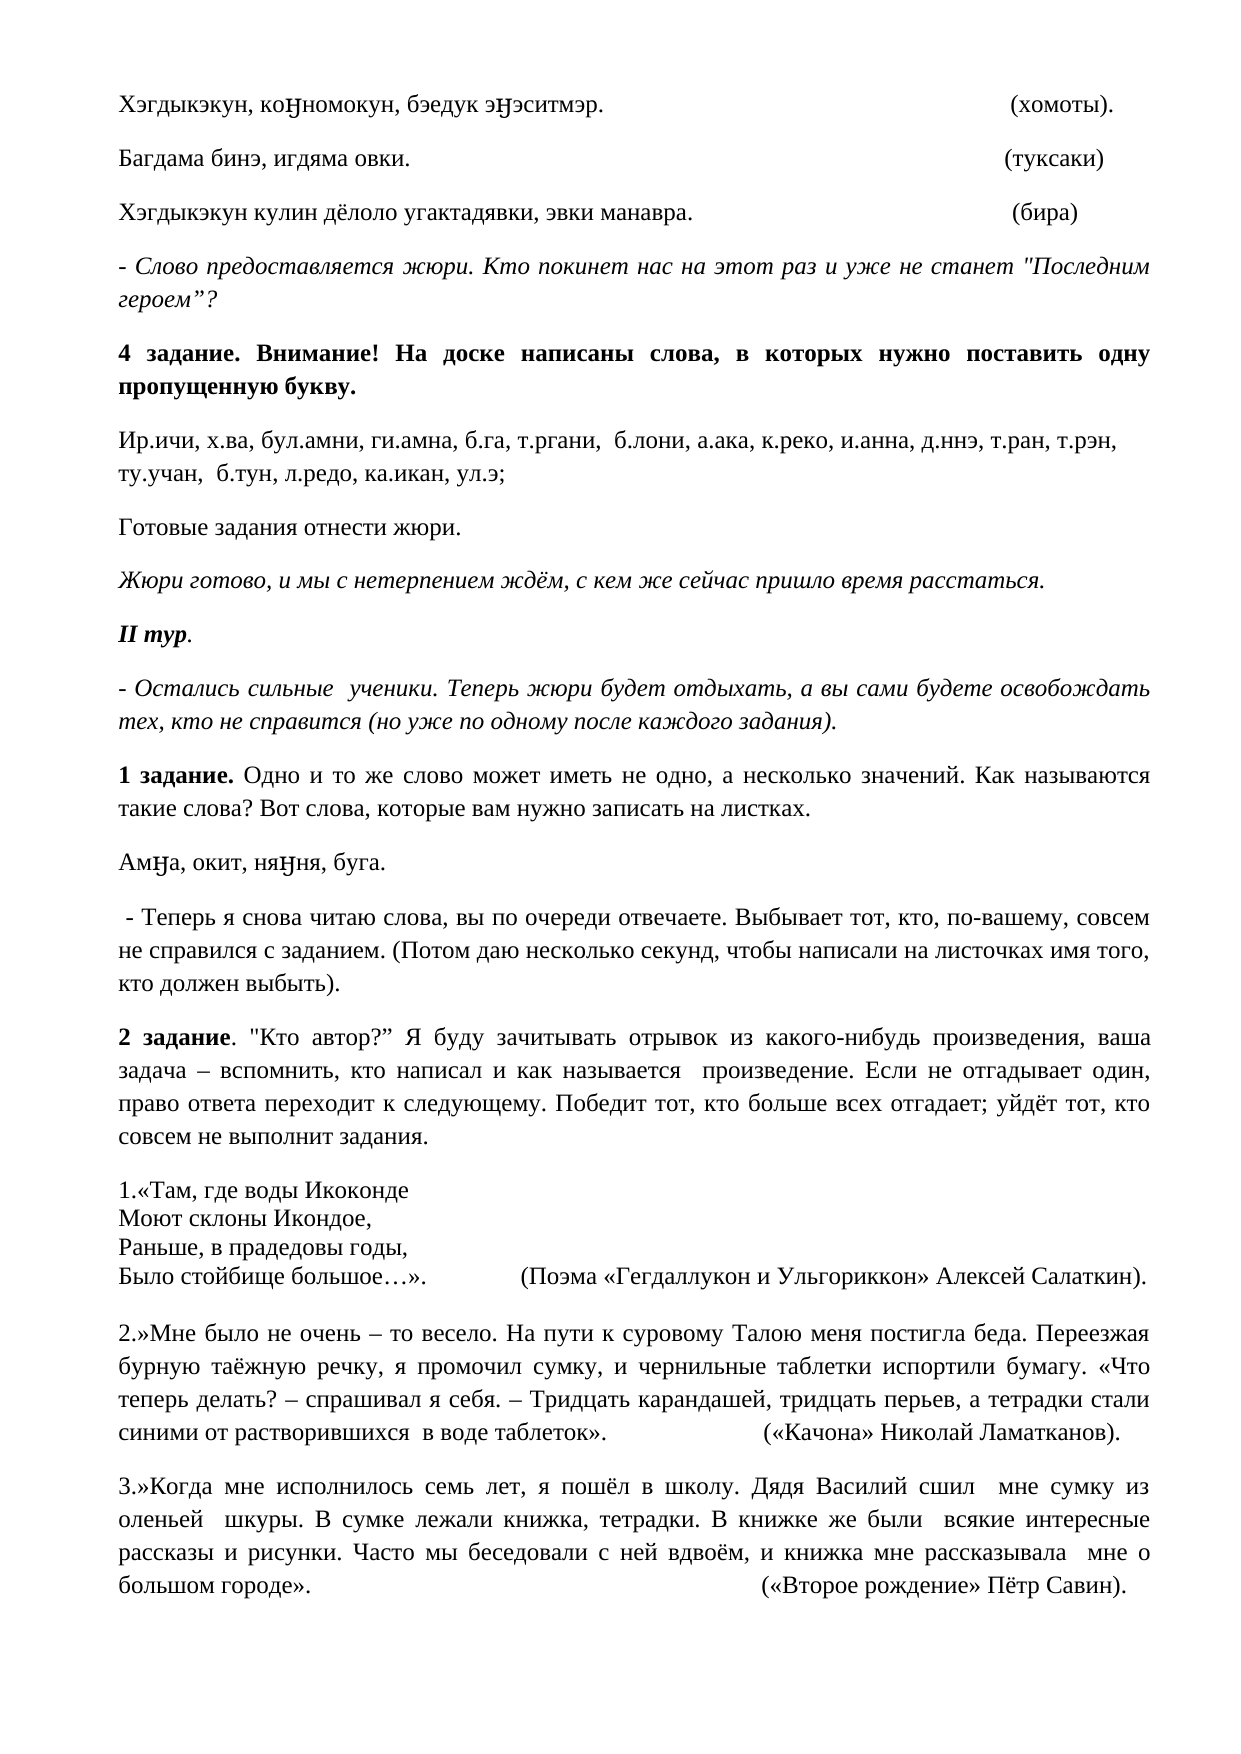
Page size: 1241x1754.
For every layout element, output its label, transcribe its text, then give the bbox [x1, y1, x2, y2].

text 3.»Когда мне исполнилось семь лет, я пошёл в школу. Дядя Василий сшил мне сумку из оленьей шкуры. В сумке лежали книжка, тетрадки. В книжке же были всякие интересные рассказы и рисунки. Часто мы беседовали с ней вдвоём, и книжка мне рассказывала мне о большом городе». («Второе рождение» Пётр Савин). [118, 1471, 1152, 1599]
text Моют склоны Икондое, [118, 1203, 1152, 1232]
text - Слово предоставляется жюри. Кто покинет нас на этот раз и уже не станет "Последним героем”? [118, 251, 1152, 313]
text 2.»Мне было не очень – то весело. На пути к суровому Талою меня постигла беда. Переезжая бурную таёжную речку, я промочил сумку, и чернильные таблетки испортили бумагу. «Что теперь делать? – спрашивал я себя. – Тридцать карандашей, тридцать перьев, а тетрадки стали синими от растворившихся в воде таблеток». («Качона» Николай Ламатканов). [118, 1318, 1152, 1446]
text 1 задание. Одно и то же слово может иметь не одно, а несколько значений. Как называются такие слова? Вот слова, которые вам нужно записать на листках. [118, 760, 1152, 822]
text Хэгдыкэкун, коӈномокун, бэедук эӈэситмэр. (хомоты). [118, 89, 1152, 118]
text 1.«Там, где воды Икоконде [118, 1175, 1152, 1203]
text Хэгдыкэкун кулин дёлоло угактадявки, эвки манавра. (бира) [118, 197, 1152, 226]
text Раньше, в прадедовы годы, [118, 1232, 1152, 1261]
text 4 задание. Внимание! На доске написаны слова, в которых нужно поставить одну пропущенную букву. [118, 338, 1152, 400]
text - Остались сильные ученики. Теперь жюри будет отдыхать, а вы сами будете освобождать тех, кто не справится (но уже по одному после каждого задания). [118, 673, 1152, 735]
text Было стойбище большое…». (Поэма «Гегдаллукон и Ульгориккон» Алексей Салаткин). [118, 1261, 1152, 1290]
text II тур. [118, 619, 1152, 648]
text Жюри готово, и мы с нетерпением ждём, с кем же сейчас пришло время расстаться. [118, 566, 1152, 594]
text Готовые задания отнести жюри. [118, 512, 1152, 541]
text - Теперь я снова читаю слова, вы по очереди отвечаете. Выбывает тот, кто, по-вашему, совсем не справился с заданием. (Потом даю несколько секунд, чтобы написали на листочках имя того, кто должен выбыть). [118, 902, 1152, 997]
text Ир.ичи, х.ва, бул.амни, ги.амна, б.га, т.ргани, б.лони, а.ака, к.реко, и.анна, д.ннэ, т.ран, т.рэн, ту.учан, б.тун, л.редо, ка.икан, ул.э; [118, 425, 1152, 487]
text Багдама бинэ, игдяма овки. (туксаки) [118, 143, 1152, 172]
text 2 задание. "Кто автор?” Я буду зачитывать отрывок из какого-нибудь произведения, ваша задача – вспомнить, кто написал и как называется произведение. Если не отгадывает один, право ответа переходит к следующему. Победит тот, кто больше всех отгадает; уйдёт тот, кто совсем не выполнит задания. [118, 1022, 1152, 1149]
text Амӈа, окит, няӈня, буга. [118, 847, 1152, 877]
